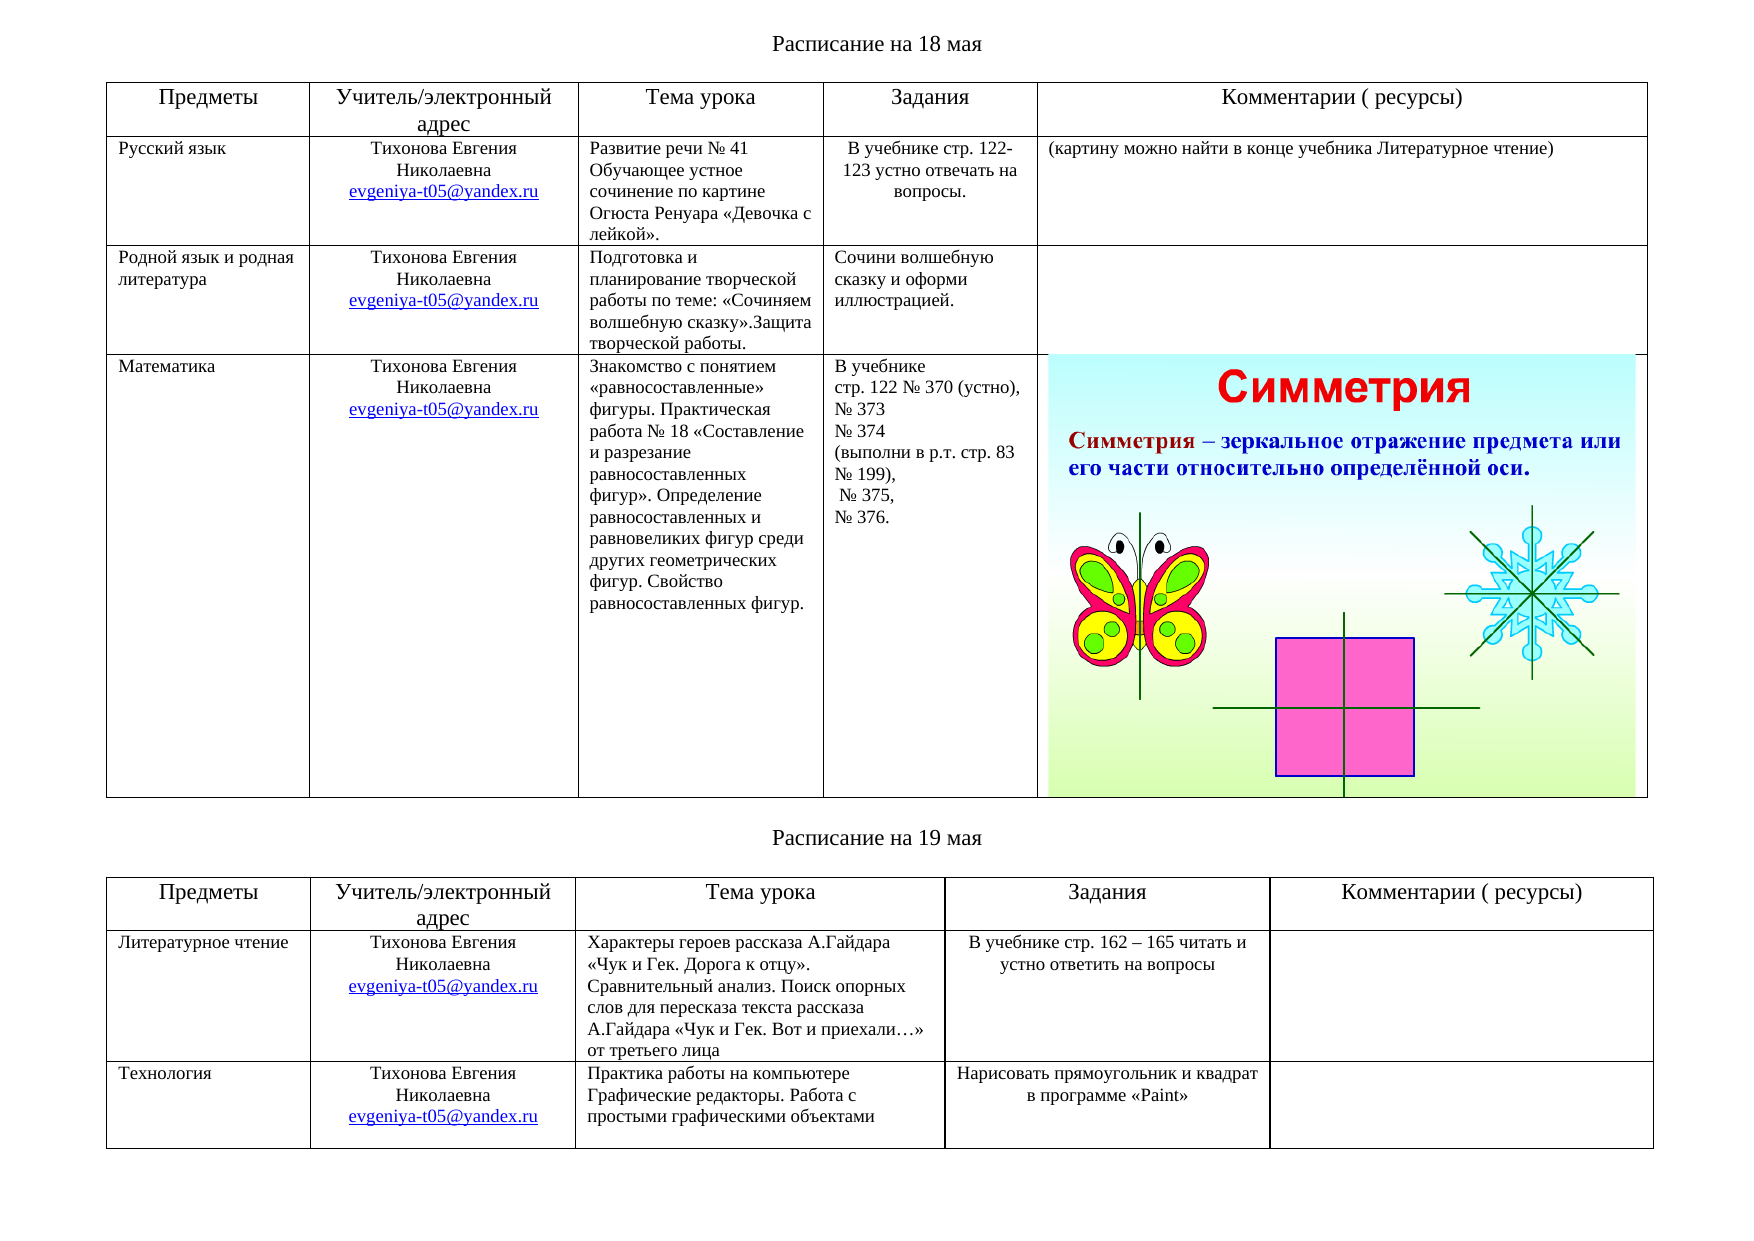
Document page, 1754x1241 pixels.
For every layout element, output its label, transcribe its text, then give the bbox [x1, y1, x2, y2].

table_cell [1636, 355, 1647, 797]
text Расписание на 18 мая [118, 29, 1636, 56]
table_cell Практика работы на компьютере Графические редакторы. Работа с простыми графическими объектами [576, 1062, 944, 1148]
picture [1048, 354, 1636, 797]
table_cell [1038, 355, 1048, 797]
table_cell Характеры героев рассказа А.Гайдара «Чук и Гек. Дорога к отцу». Сравнительный анализ. Поиск опорных слов для пересказа текста рассказа А.Гайдара «Чук и Гек. Вот и приехали…» от третьего лица [576, 931, 944, 1061]
table_cell Развитие речи № 41 Обучающее устное сочинение по картине Огюста Ренуара «Девочка с лейкой». [579, 137, 823, 245]
table_cell Тихонова Евгения Николаевна evgeniya-t05@yandex.ru [310, 246, 578, 354]
table_header Тема урока [579, 83, 823, 136]
table_cell Литературное чтение [107, 931, 310, 1061]
table_cell [1271, 1062, 1653, 1148]
table_header Предметы [107, 878, 310, 930]
table_cell [1038, 246, 1647, 354]
table_cell Подготовка и планирование творческой работы по теме: «Сочиняем волшебную сказку».Защита творческой работы. [579, 246, 823, 354]
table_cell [311, 1062, 575, 1148]
table_cell Нарисовать прямоугольник и квадрат в программе «Paint» [946, 1062, 1269, 1148]
table_cell Русский язык [107, 137, 309, 245]
table_cell В учебнике стр. 122 № 370 (устно), № 373 № 374 (выполни в р.т. стр. 83 № 199), № 375, № 376. [824, 355, 1037, 797]
table_cell Сочини волшебную сказку и оформи иллюстрацией. [824, 246, 1037, 354]
table_cell Тихонова Евгения Николаевна evgeniya-t05@yandex.ru [310, 137, 578, 245]
table_cell В учебнике стр. 162 – 165 читать и устно ответить на вопросы [946, 931, 1269, 1061]
table_cell Математика [107, 355, 309, 797]
table_cell [1271, 931, 1653, 1061]
table_cell Тихонова Евгения Николаевна evgeniya-t05@yandex.ru [311, 931, 575, 1061]
table_header Тема урока [576, 878, 944, 930]
table_header Задания [824, 83, 1037, 136]
table_cell Знакомство с понятием «равносоставленные» фигуры. Практическая работа № 18 «Составление и разрезание равносоставленных фигур». Определение равносоставленных и равновеликих фигур среди других геометрических фигур. Свойство равносоставленных фигур. [579, 355, 823, 797]
text Расписание на 19 мая [118, 824, 1636, 850]
table_cell Родной язык и родная литература [107, 246, 309, 354]
table_cell (картину можно найти в конце учебника Литературное чтение) [1038, 137, 1647, 245]
table_header Комментарии ( ресурсы) [1038, 83, 1647, 136]
table_header Комментарии ( ресурсы) [1271, 878, 1653, 930]
table_cell В учебнике стр. 122-123 устно отвечать на вопросы. [824, 137, 1037, 245]
table_cell Тихонова Евгения Николаевна evgeniya-t05@yandex.ru [310, 355, 578, 797]
table_header Задания [946, 878, 1269, 930]
table_header Предметы [107, 83, 309, 136]
table_header Учитель/электронный адрес [311, 878, 575, 930]
table_header Учитель/электронный адрес [310, 83, 578, 136]
table_cell Технология [107, 1062, 310, 1148]
